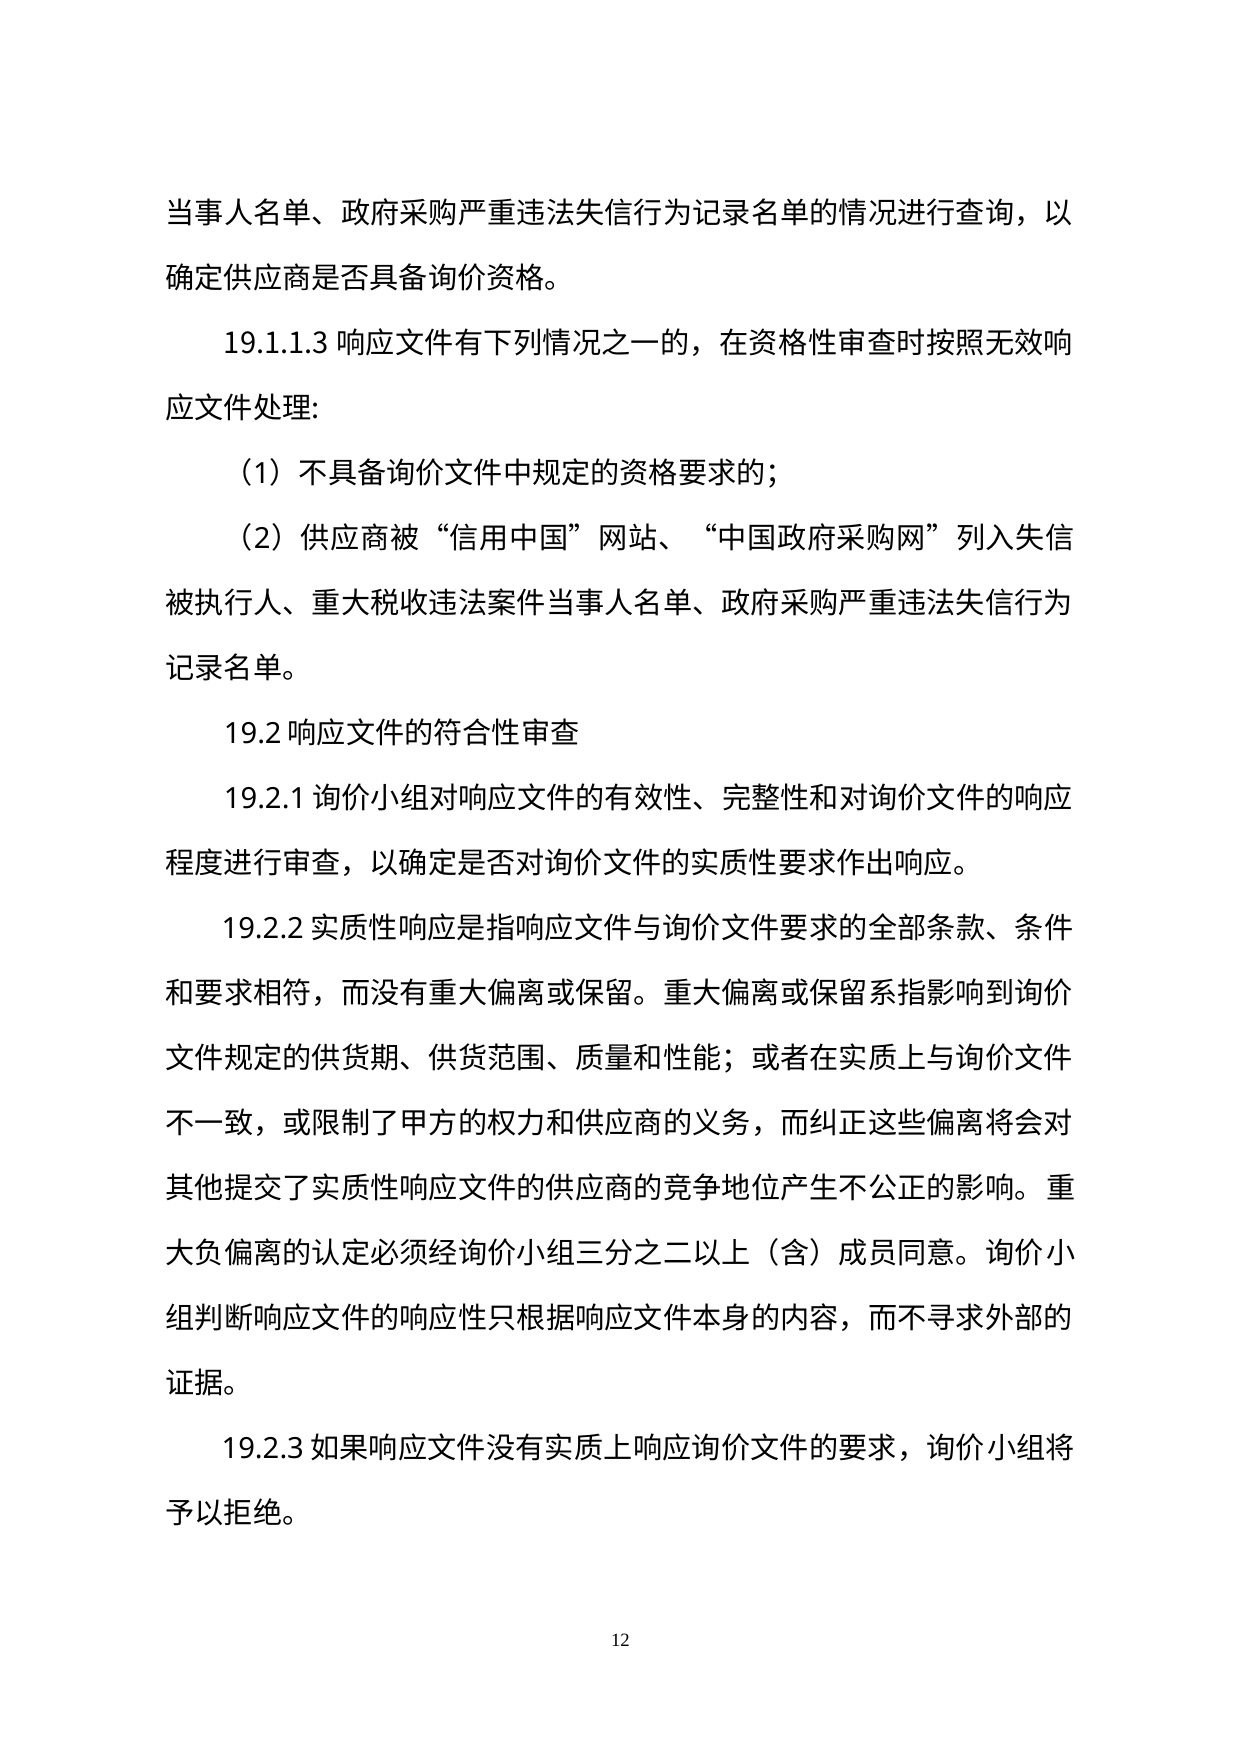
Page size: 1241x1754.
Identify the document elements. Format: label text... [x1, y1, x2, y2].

text （1）不具备询价文件中规定的资格要求的； [165, 438, 1075, 503]
text 19.2.2实质性响应是指响应文件与询价文件要求的全部条款、条件和要求相符，而没有重大偏离或保留。重大偏离或保留系指影响到询价文件规定的供货期、供货范围、质量和性能；或者在实质上与询价文件不一致，或限制了甲方的权力和供应商的义务，而纠正这些偏离将会对其他提交了实质性响应文件的供应商的竞争地位产生不公正的影响。重大负偏离的认定必须经询价小组三分之二以上（含）成员同意。询价小组判断响应文件的响应性只根据响应文件本身的内容，而不寻求外部的证据。 [165, 893, 1075, 1413]
text 19.1.1.3 响应文件有下列情况之一的，在资格性审查时按照无效响应文件处理: [165, 308, 1075, 438]
text 19.2.1询价小组对响应文件的有效性、完整性和对询价文件的响应程度进行审查，以确定是否对询价文件的实质性要求作出响应。 [165, 763, 1075, 893]
text （2）供应商被“信用中国”网站、“中国政府采购网”列入失信被执行人、重大税收违法案件当事人名单、政府采购严重违法失信行为记录名单。 [165, 503, 1075, 698]
text 19.2.3如果响应文件没有实质上响应询价文件的要求，询价小组将予以拒绝。 [165, 1413, 1075, 1543]
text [165, 178, 1075, 308]
text 19.2响应文件的符合性审查 [165, 698, 1075, 763]
